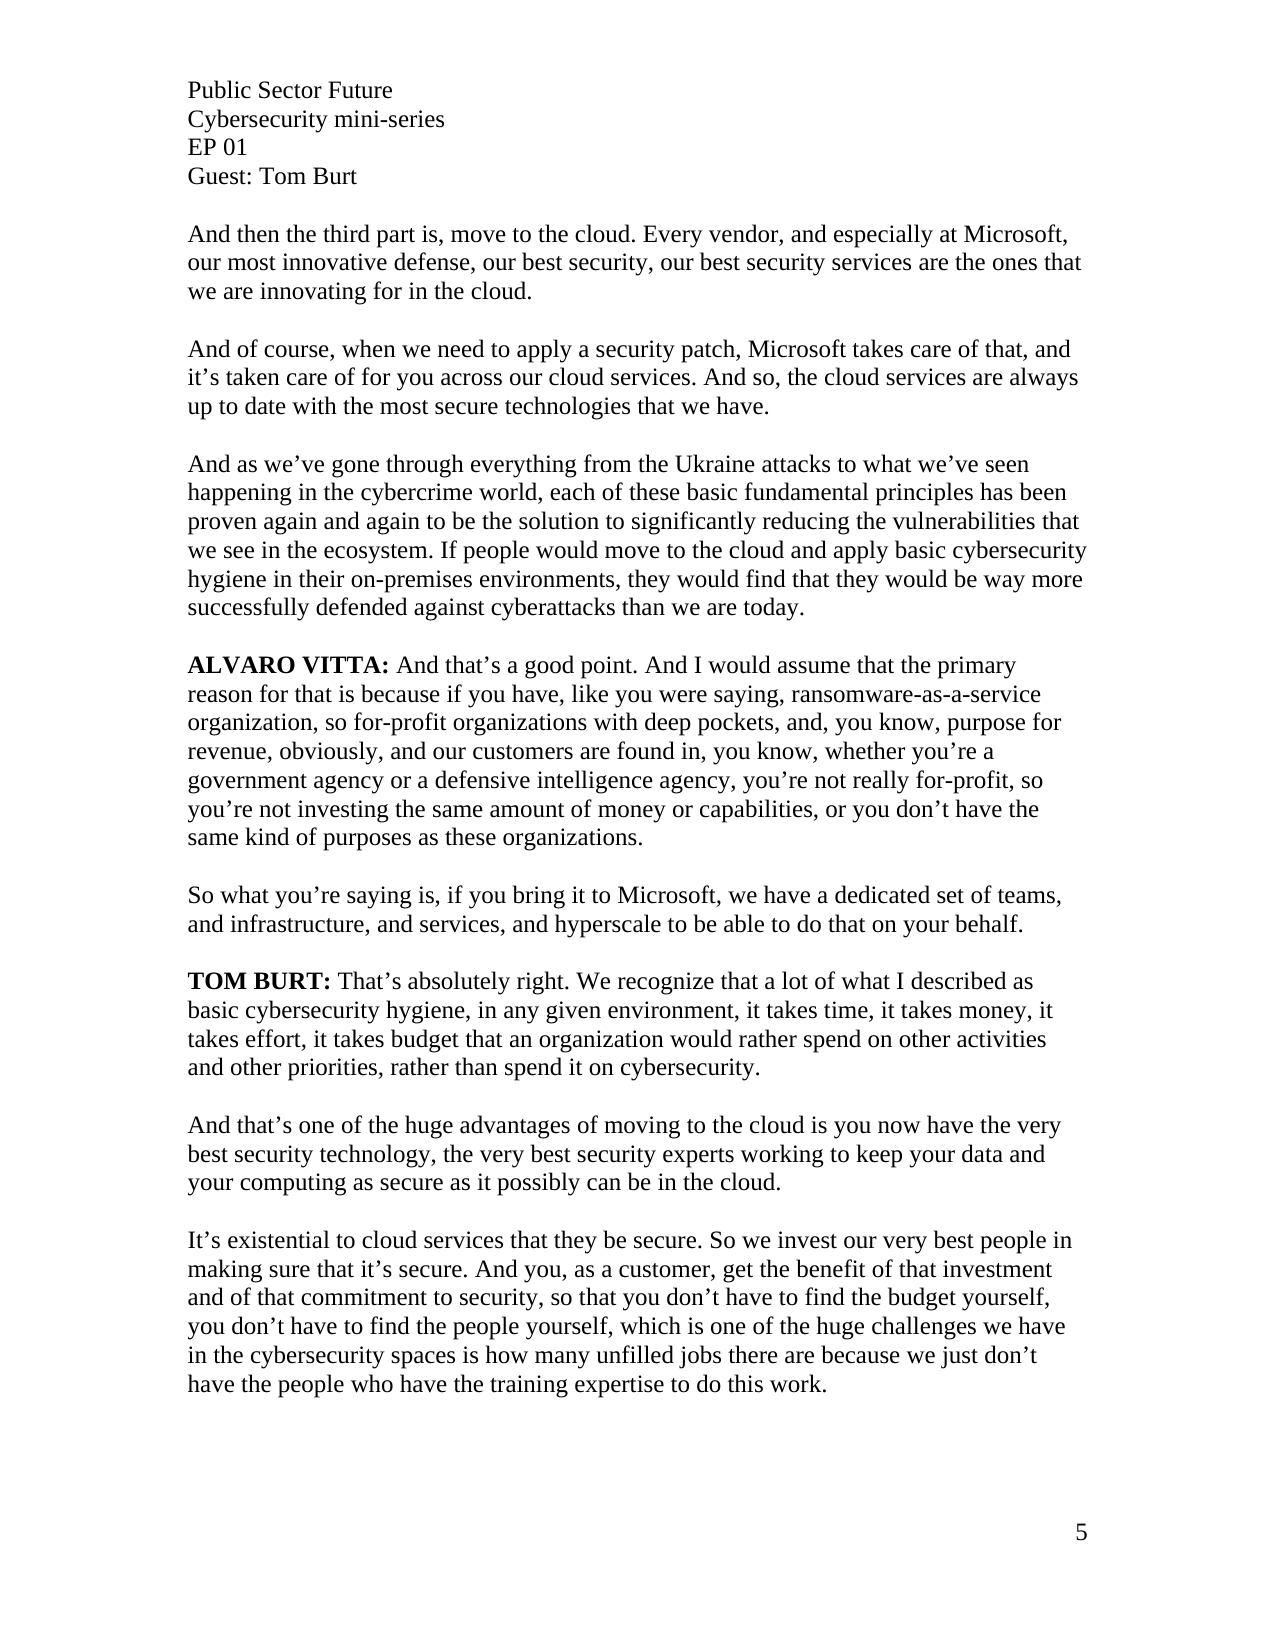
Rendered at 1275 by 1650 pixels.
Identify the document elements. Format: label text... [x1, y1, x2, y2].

text So what you’re saying is, if you bring it to Microsoft, we have a dedicated set of teams, and infrastructure, and services, and hyperscale to be able to do that on your behalf. [187, 880, 1087, 937]
text And as we’ve gone through everything from the Ukraine attacks to what we’ve seen happening in the cybercrime world, each of these basic fundamental principles has been proven again and again to be the solution to significantly reducing the vulnerabilities that we see in the ecosystem. If people would move to the cloud and apply basic cybersecurity hygiene in their on-premises environments, they would find that they would be way more successfully defended against cyberattacks than we are today. [187, 449, 1087, 621]
text It’s existential to cloud services that they be secure. So we invest our very best people in making sure that it’s secure. And you, as a customer, get the benefit of that investment and of that commitment to security, so that you don’t have to find the budget yourself, you don’t have to find the people yourself, which is one of the huge challenges we have in the cybersecurity spaces is how many unfilled jobs there are because we just don’t have the people who have the training expertise to do this work. [187, 1225, 1087, 1397]
text And then the third part is, move to the cloud. Every vendor, and especially at Microsoft, our most innovative defense, our best security, our best security services are the ones that we are innovating for in the cloud. [187, 219, 1087, 305]
text And that’s one of the huge advantages of moving to the cloud is you now have the very best security technology, the very best security experts working to keep your data and your computing as secure as it possibly can be in the cloud. [187, 1110, 1087, 1196]
text And of course, when we need to apply a security patch, Microsoft takes care of that, and it’s taken care of for you across our cloud services. And so, the cloud services are always up to date with the most secure technologies that we have. [187, 334, 1087, 420]
text ALVARO VITTA: And that’s a good point. And I would assume that the primary reason for that is because if you have, like you were saying, ransomware-as-a-service organization, so for-profit organizations with deep pockets, and, you know, purpose for revenue, obviously, and our customers are found in, you know, whether you’re a government agency or a defensive intelligence agency, you’re not really for-profit, so you’re not investing the same amount of money or capabilities, or you don’t have the same kind of purposes as these organizations. [187, 650, 1087, 851]
text TOM BURT: That’s absolutely right. We recognize that a lot of what I described as basic cybersecurity hygiene, in any given environment, it takes time, it takes money, it takes effort, it takes budget that an organization would rather spend on other activities and other priorities, rather than spend it on cybersecurity. [187, 966, 1087, 1081]
